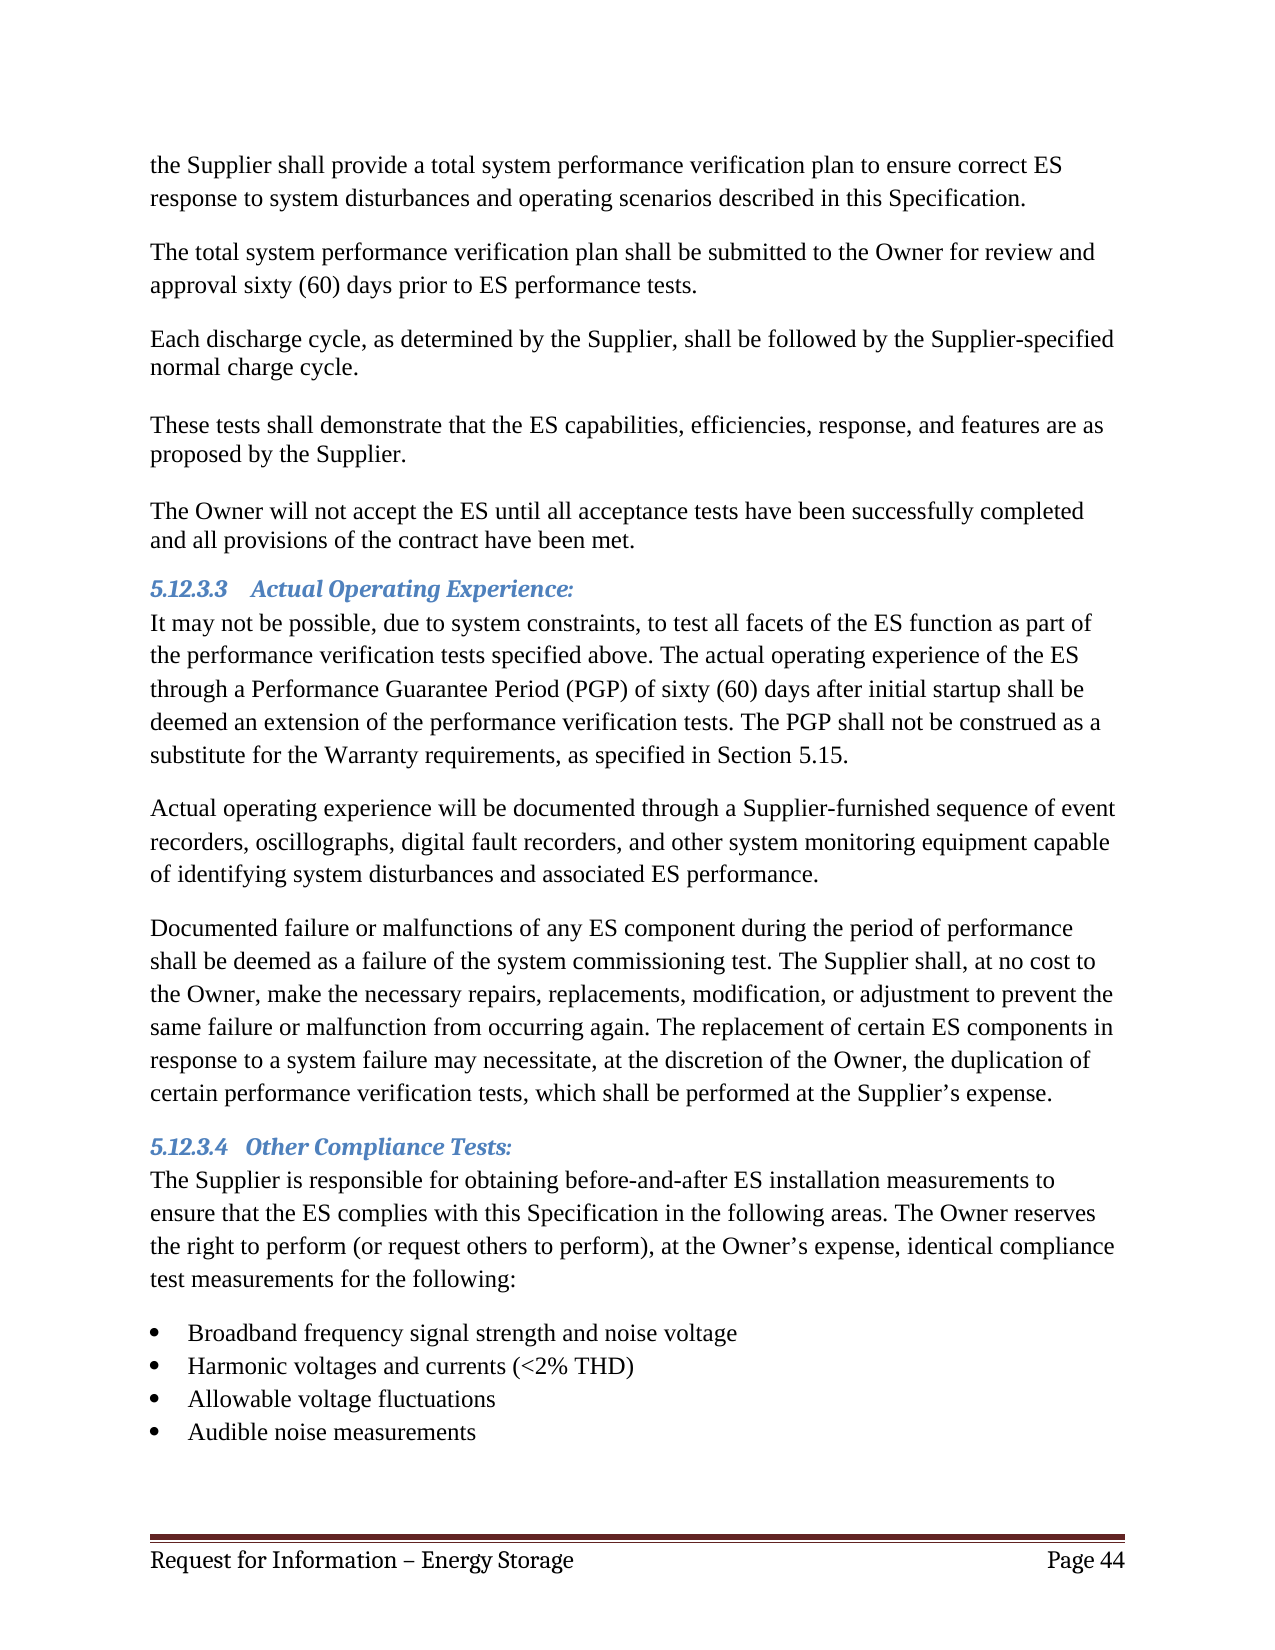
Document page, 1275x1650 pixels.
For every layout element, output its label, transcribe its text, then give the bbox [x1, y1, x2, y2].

subtitle Actual Operating Experience: [150, 574, 1125, 603]
text Actual operating experience will be documented through a Supplier-furnished sequence of event recorders, oscillographs, digital fault recorders, and other system monitoring equipment capable of identifying system disturbances and associated ES performance. [150, 793, 1125, 888]
text Documented failure or malfunctions of any ES component during the period of performance shall be deemed as a failure of the system commissioning test. The Supplier shall, at no cost to the Owner, make the necessary repairs, replacements, modification, or adjustment to prevent the same failure or malfunction from occurring again. The replacement of certain ES components in response to a system failure may necessitate, at the discretion of the Owner, the duplication of certain performance verification tests, which shall be performed at the Supplier’s expense. [150, 913, 1125, 1107]
subtitle Other Compliance Tests: [150, 1132, 1125, 1161]
text These tests shall demonstrate that the ES capabilities, efficiencies, response, and features are as proposed by the Supplier. [150, 410, 1125, 467]
list Allowable voltage fluctuations [150, 1384, 1125, 1413]
list Harmonic voltages and currents (<2% THD) [150, 1351, 1125, 1380]
list Audible noise measurements [150, 1417, 1125, 1446]
text The Owner will not accept the ES until all acceptance tests have been successfully completed and all provisions of the contract have been met. [150, 496, 1125, 554]
text Each discharge cycle, as determined by the Supplier, shall be followed by the Supplier-specified normal charge cycle. [150, 324, 1125, 381]
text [150, 150, 1125, 212]
text The total system performance verification plan shall be submitted to the Owner for review and approval sixty (60) days prior to ES performance tests. [150, 237, 1125, 299]
list Broadband frequency signal strength and noise voltage [150, 1318, 1125, 1347]
text It may not be possible, due to system constraints, to test all facets of the ES function as part of the performance verification tests specified above. The actual operating experience of the ES through a Performance Guarantee Period (PGP) of sixty (60) days after initial startup shall be deemed an extension of the performance verification tests. The PGP shall not be construed as a substitute for the Warranty requirements, as specified in Section 5.15. [150, 608, 1125, 768]
text The Supplier is responsible for obtaining before-and-after ES installation measurements to ensure that the ES complies with this Specification in the following areas. The Owner reserves the right to perform (or request others to perform), at the Owner’s expense, identical compliance test measurements for the following: [150, 1165, 1125, 1293]
